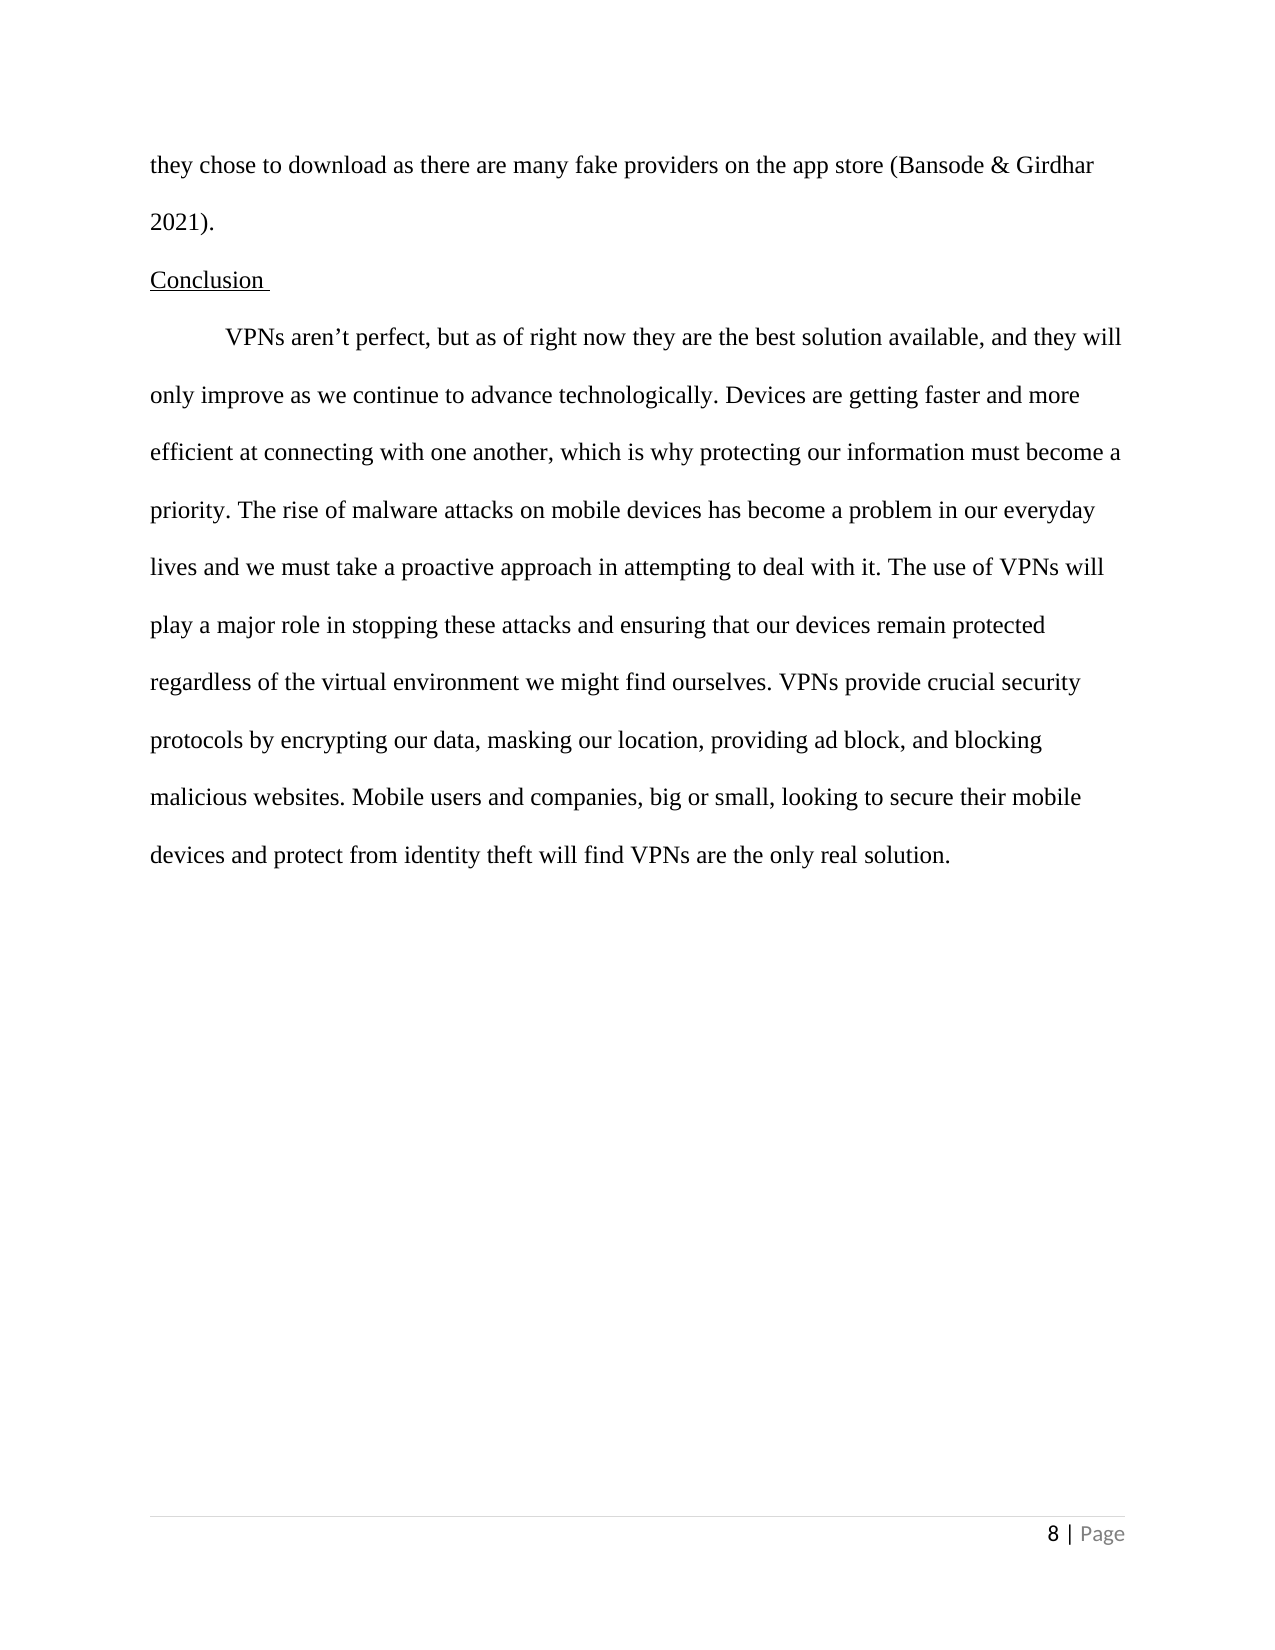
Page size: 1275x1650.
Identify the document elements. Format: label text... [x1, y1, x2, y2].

text VPNs aren’t perfect, but as of right now they are the best solution available, and they will only improve as we continue to advance technologically. Devices are getting faster and more efficient at connecting with one another, which is why protecting our information must become a priority. The rise of malware attacks on mobile devices has become a problem in our everyday lives and we must take a proactive approach in attempting to deal with it. The use of VPNs will play a major role in stopping these attacks and ensuring that our devices remain protected regardless of the virtual environment we might find ourselves. VPNs provide crucial security protocols by encrypting our data, masking our location, providing ad block, and blocking malicious websites. Mobile users and companies, big or small, looking to secure their mobile devices and protect from identity theft will find VPNs are the only real solution. [150, 322, 1125, 869]
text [150, 150, 1125, 236]
text Conclusion [150, 265, 1125, 294]
